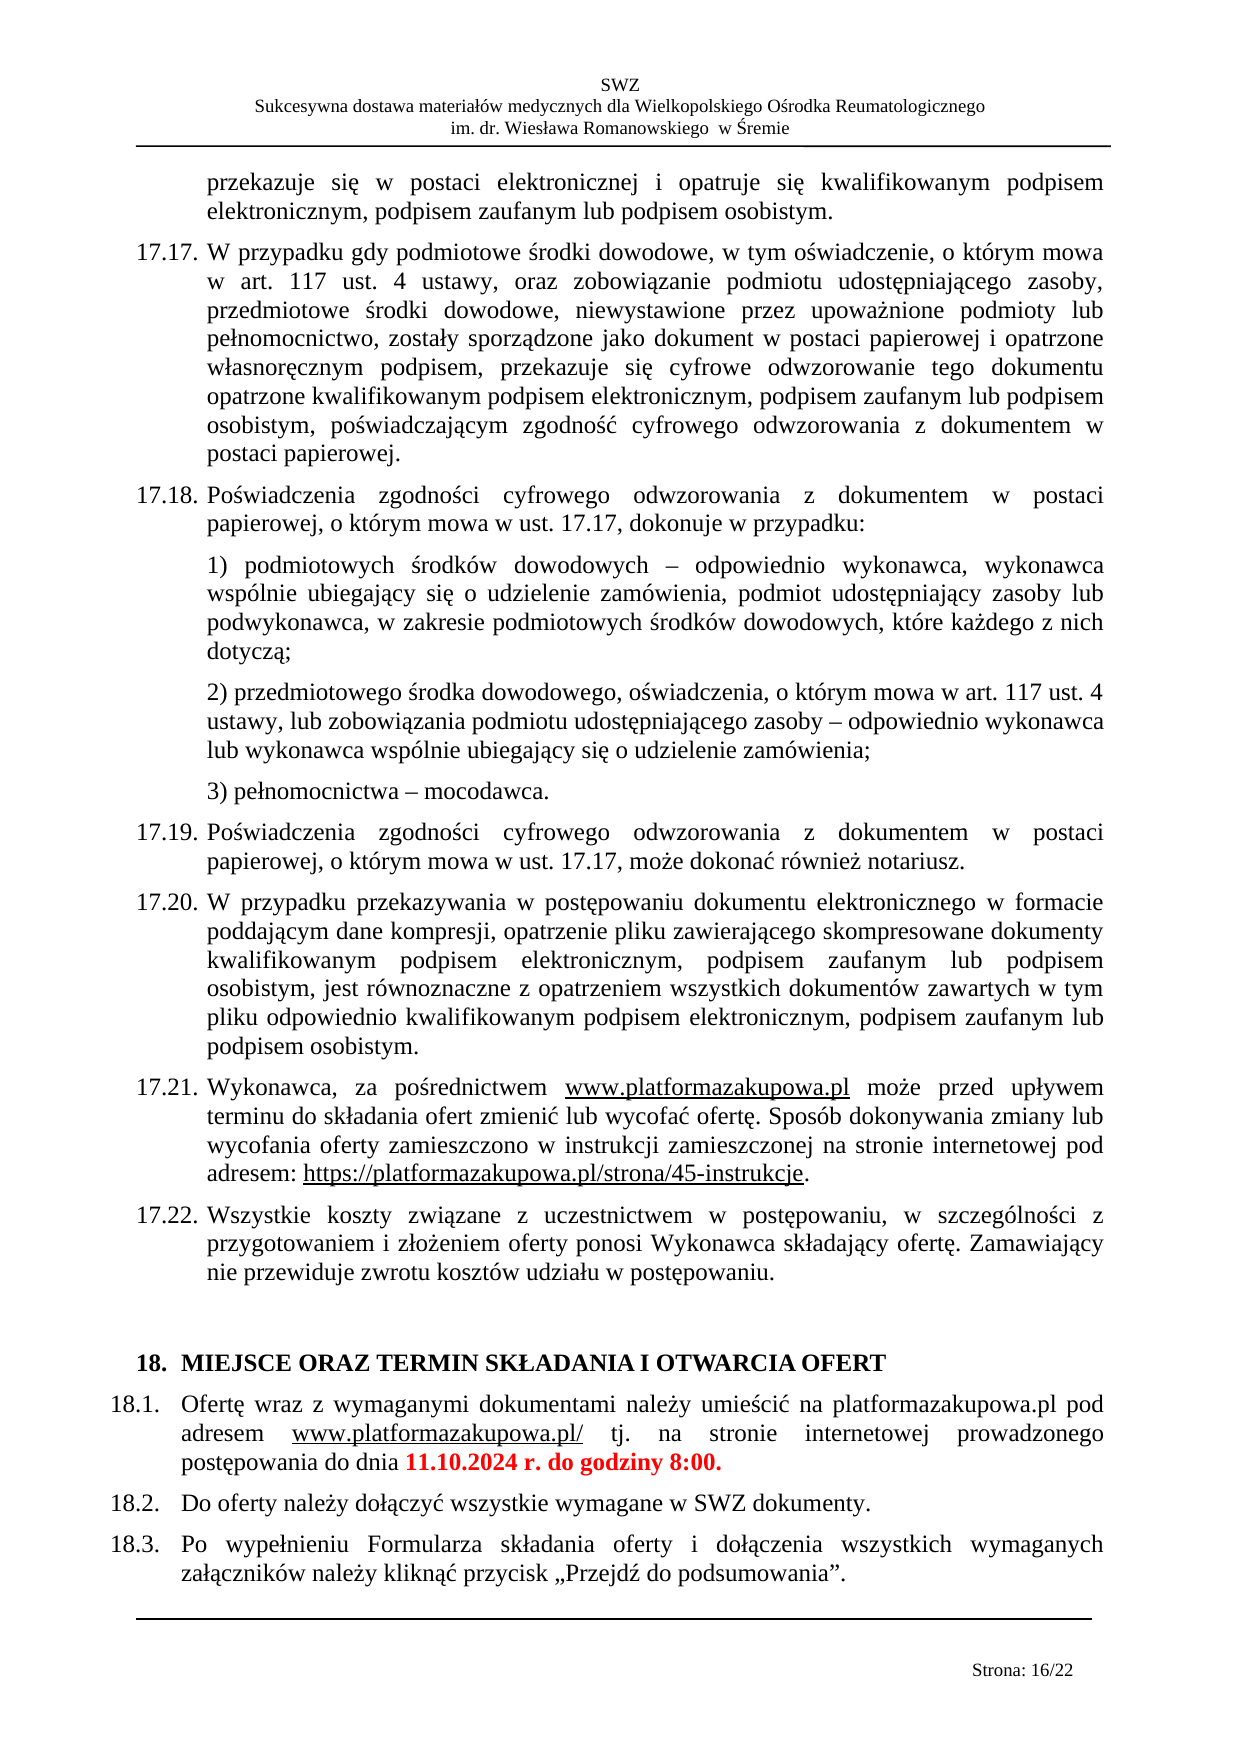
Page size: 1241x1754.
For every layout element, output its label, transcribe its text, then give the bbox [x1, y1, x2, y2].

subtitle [136, 167, 1104, 225]
subtitle 1) podmiotowych środków dowodowych – odpowiednio wykonawca, wykonawca wspólnie ubiegający się o udzielenie zamówienia, podmiot udostępniający zasoby lub podwykonawca, w zakresie podmiotowych środków dowodowych, które każdego z nich dotyczą; [207, 550, 1104, 665]
subtitle Poświadczenia zgodności cyfrowego odwzorowania z dokumentem w postaci papierowej, o którym mowa w ust. 17.17, dokonuje w przypadku: [136, 480, 1104, 537]
subtitle 2) przedmiotowego środka dowodowego, oświadczenia, o którym mowa w art. 117 ust. 4 ustawy, lub zobowiązania podmiotu udostępniającego zasoby – odpowiednio wykonawca lub wykonawca wspólnie ubiegający się o udzielenie zamówienia; [207, 677, 1104, 763]
subtitle W przypadku przekazywania w postępowaniu dokumentu elektronicznego w formacie poddającym dane kompresji, opatrzenie pliku zawierającego skompresowane dokumenty kwalifikowanym podpisem elektronicznym, podpisem zaufanym lub podpisem osobistym, jest równoznaczne z opatrzeniem wszystkich dokumentów zawartych w tym pliku odpowiednio kwalifikowanym podpisem elektronicznym, podpisem zaufanym lub podpisem osobistym. [136, 887, 1104, 1060]
subtitle Wszystkie koszty związane z uczestnictwem w postępowaniu, w szczególności z przygotowaniem i złożeniem oferty ponosi Wykonawca składający ofertę. Zamawiający nie przewiduje zwrotu kosztów udziału w postępowaniu. [136, 1200, 1104, 1286]
subtitle 3) pełnomocnictwa – mocodawca. [207, 776, 1104, 805]
subtitle W przypadku gdy podmiotowe środki dowodowe, w tym oświadczenie, o którym mowa w art. 117 ust. 4 ustawy, oraz zobowiązanie podmiotu udostępniającego zasoby, przedmiotowe środki dowodowe, niewystawione przez upoważnione podmioty lub pełnomocnictwo, zostały sporządzone jako dokument w postaci papierowej i opatrzone własnoręcznym podpisem, przekazuje się cyfrowe odwzorowanie tego dokumentu opatrzone kwalifikowanym podpisem elektronicznym, podpisem zaufanym lub podpisem osobistym, poświadczającym zgodność cyfrowego odwzorowania z dokumentem w postaci papierowej. [136, 237, 1104, 467]
subtitle Ofertę wraz z wymaganymi dokumentami należy umieścić na platformazakupowa.pl pod adresem www.platformazakupowa.pl/ tj. na stronie internetowej prowadzonego postępowania do dnia 11.10.2024 r. do godziny 8:00. [110, 1389, 1104, 1476]
subtitle Wykonawca, za pośrednictwem www.platformazakupowa.pl może przed upływem terminu do składania ofert zmienić lub wycofać ofertę. Sposób dokonywania zmiany lub wycofania oferty zamieszczono w instrukcji zamieszczonej na stronie internetowej pod adresem: https://platformazakupowa.pl/strona/45-instrukcje. [136, 1072, 1104, 1187]
subtitle Po wypełnieniu Formularza składania oferty i dołączenia wszystkich wymaganych załączników należy kliknąć przycisk „Przejdź do podsumowania”. [110, 1529, 1104, 1587]
subtitle Do oferty należy dołączyć wszystkie wymagane w SWZ dokumenty. [110, 1488, 1104, 1517]
subtitle Poświadczenia zgodności cyfrowego odwzorowania z dokumentem w postaci papierowej, o którym mowa w ust. 17.17, może dokonać również notariusz. [136, 817, 1104, 875]
subtitle Miejsce oraz termin składania i otwarcia ofert [136, 1348, 1104, 1377]
